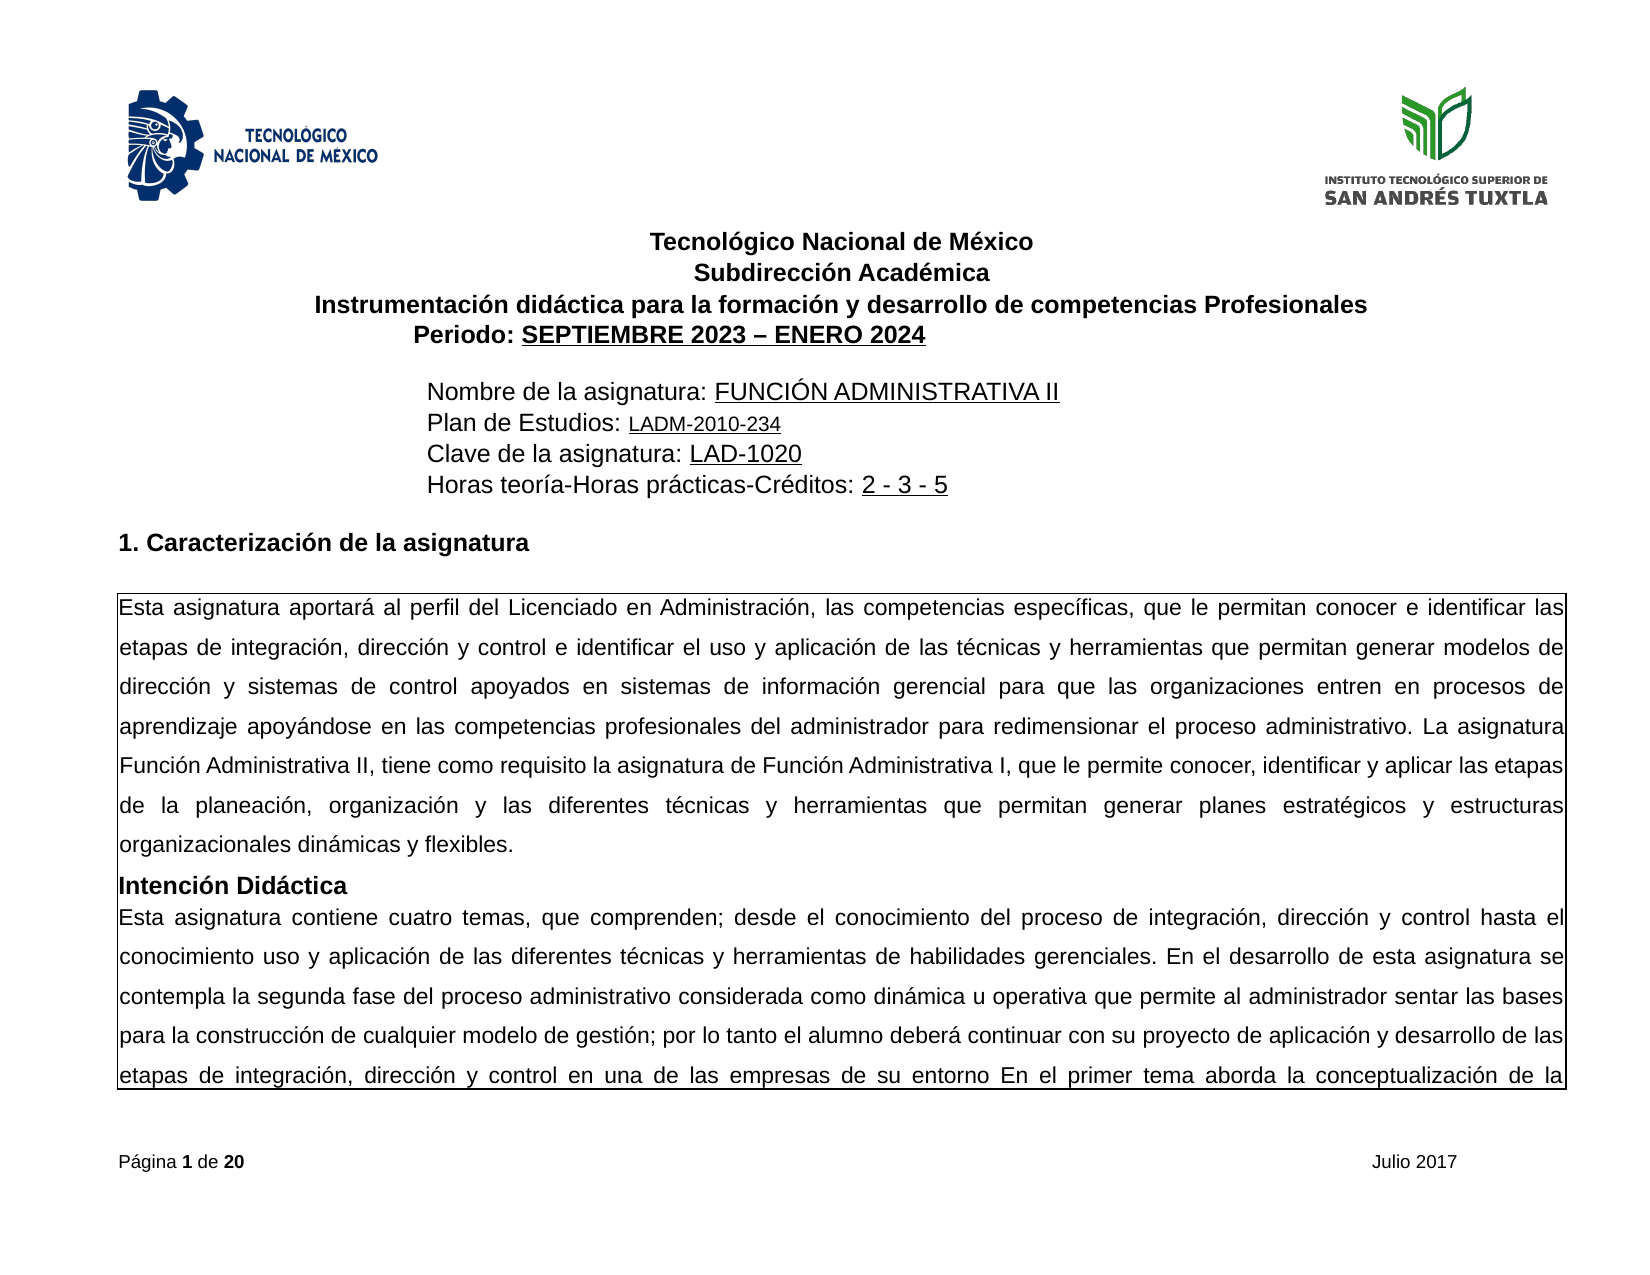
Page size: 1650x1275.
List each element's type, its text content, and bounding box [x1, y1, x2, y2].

text Horas teoría-Horas prácticas-Créditos: 2 - 3 - 5 [427, 470, 1565, 499]
text Subdirección Académica [118, 258, 1565, 287]
text Instrumentación didáctica para la formación y desarrollo de competencias Profesionales Periodo: SEPTIEMBRE 2023 – ENERO 2024 [314, 290, 1470, 348]
text Nombre de la asignatura: FUNCIÓN ADMINISTRATIVA II [427, 377, 1565, 406]
picture [118, 86, 387, 205]
text Tecnológico Nacional de México [118, 227, 1565, 255]
text Intención Didáctica [118, 869, 1565, 899]
text Clave de la asignatura: LAD-1020 [427, 439, 1565, 468]
text Esta asignatura aportará al perfil del Licenciado en Administración, las competencias específicas, que le permitan conocer e identificar las etapas de integración, dirección y control e identificar el uso y aplicación de las técnicas y herramientas que permitan generar modelos de dirección y sistemas de control apoyados en sistemas de información gerencial para que las organizaciones entren en procesos de aprendizaje apoyándose en las competencias profesionales del administrador para redimensionar el proceso administrativo. La asignatura Función Administrativa II, tiene como requisito la asignatura de Función Administrativa I, que le permite conocer, identificar y aplicar las etapas de la planeación, organización y las diferentes técnicas y herramientas que permitan generar planes estratégicos y estructuras organizacionales dinámicas y flexibles. [118, 594, 1565, 857]
list Caracterización de la asignatura [118, 528, 1470, 557]
text Plan de Estudios: LADM-2010-234 [427, 408, 1565, 437]
picture [1325, 86, 1548, 205]
